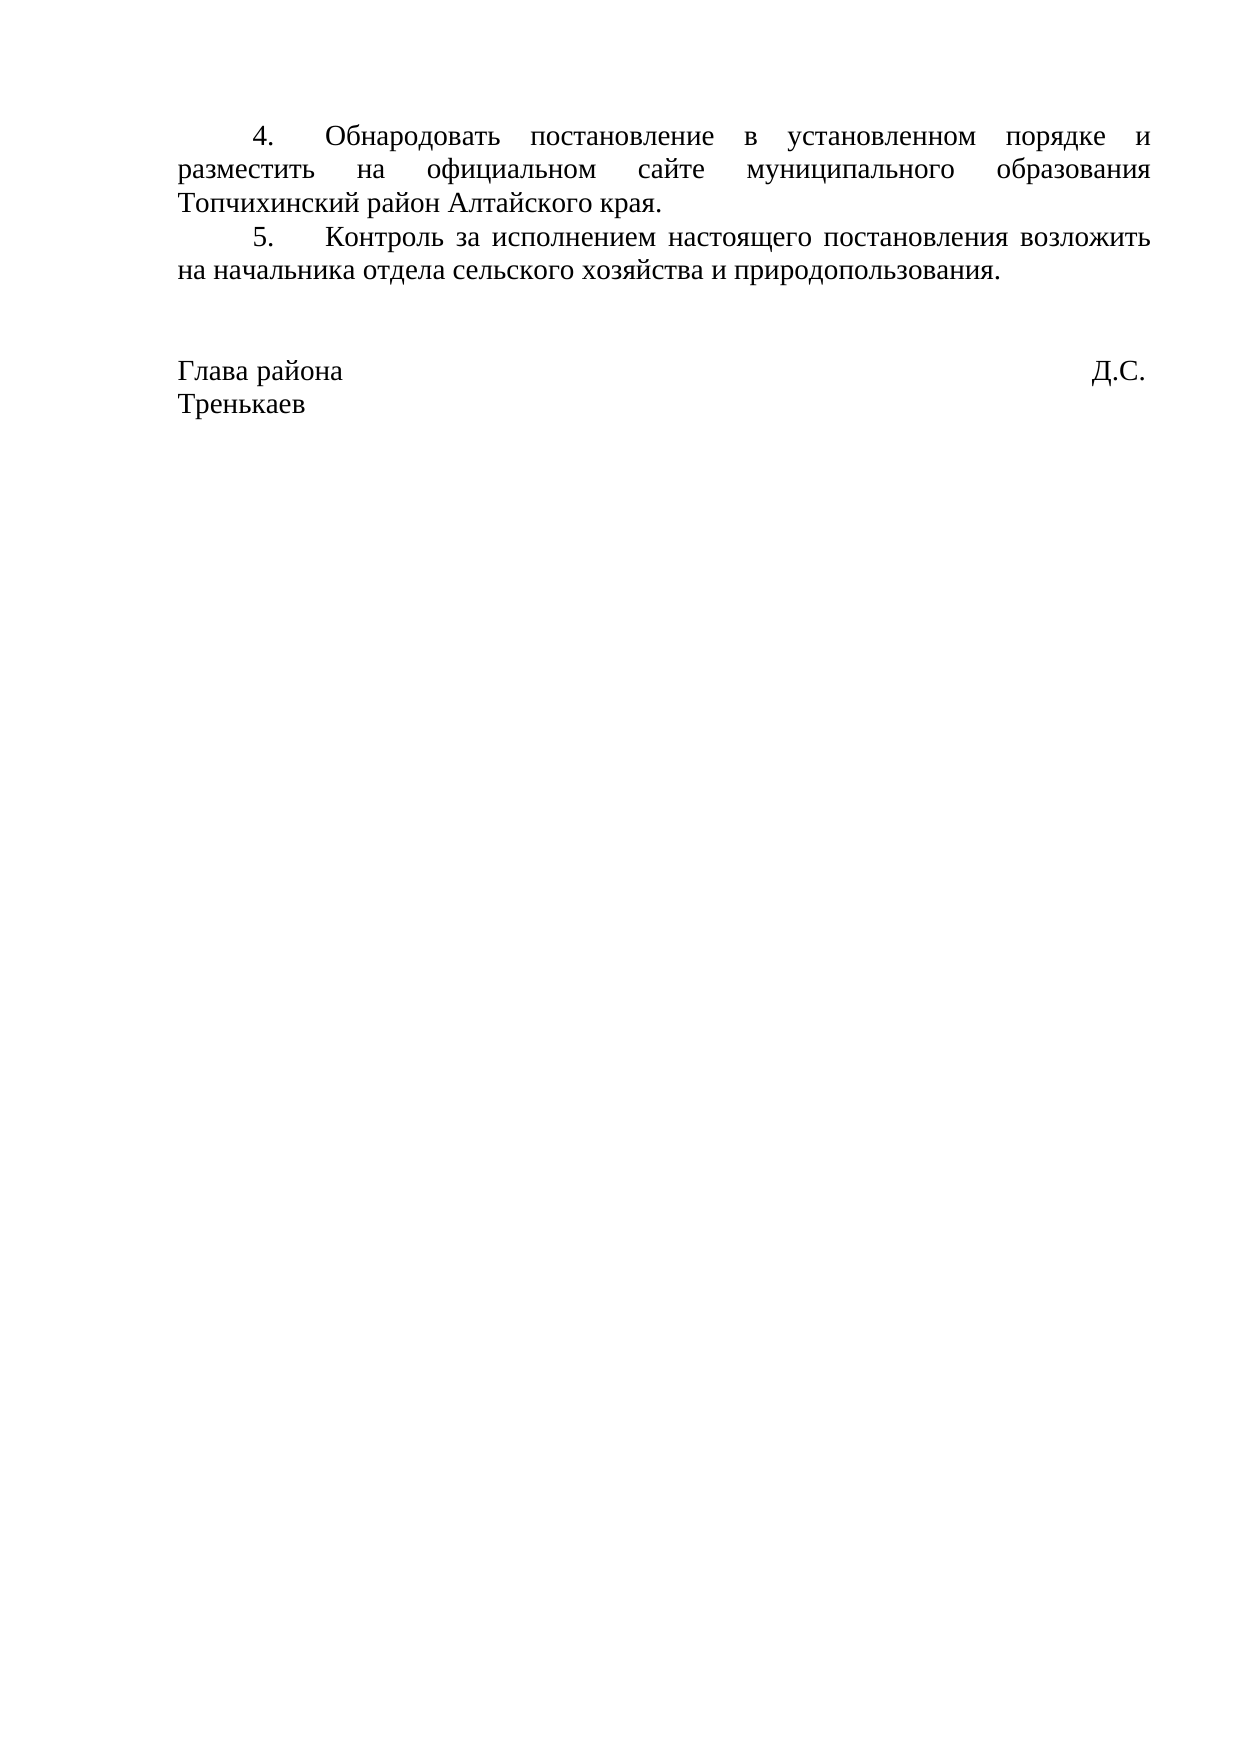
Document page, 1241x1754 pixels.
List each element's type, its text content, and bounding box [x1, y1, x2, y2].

list Обнародовать постановление в установленном порядке и разместить на официальном сайте муниципального образования Топчихинский район Алтайского края. [177, 118, 1152, 219]
list Контроль за исполнением настоящего постановления возложить на начальника отдела сельского хозяйства и природопользования. [177, 219, 1152, 286]
list Глава района Д.С. Тренькаев [177, 353, 1152, 420]
